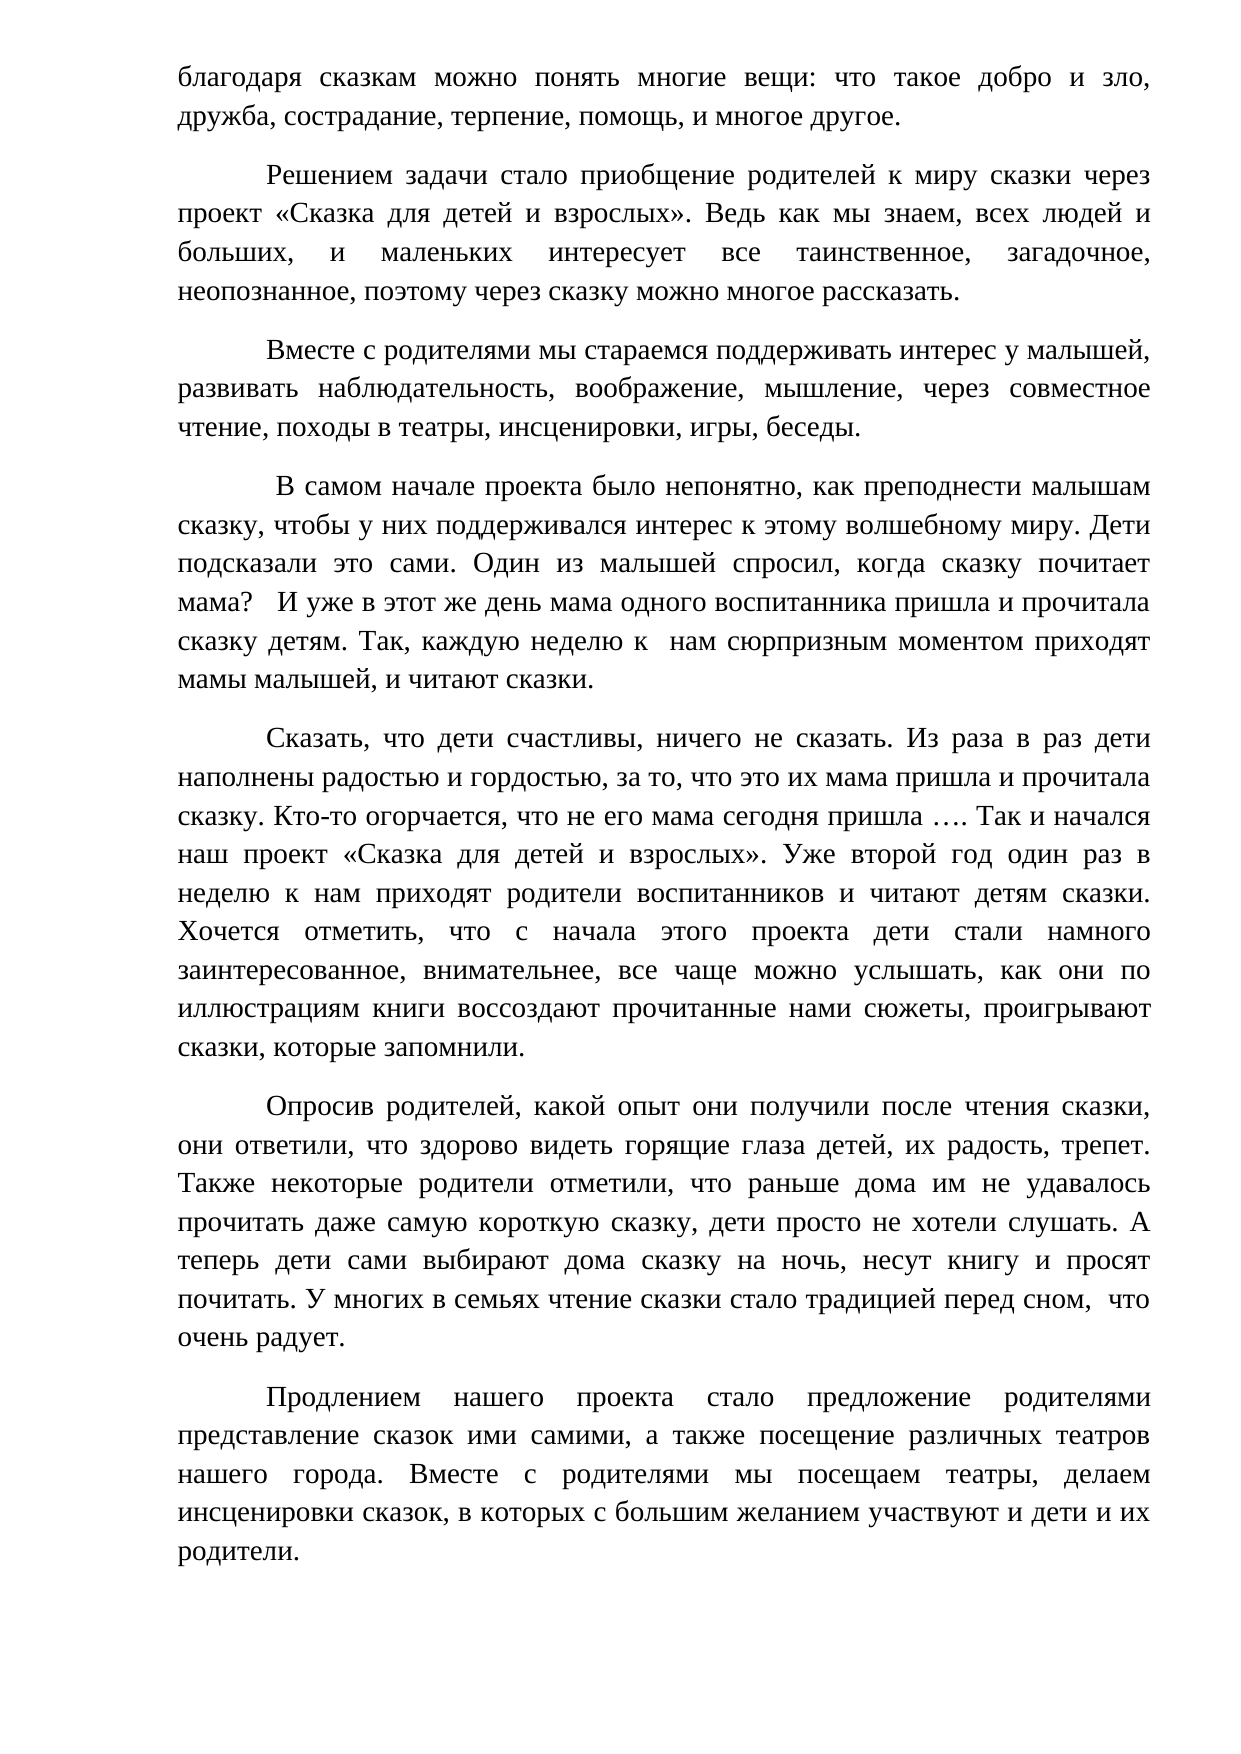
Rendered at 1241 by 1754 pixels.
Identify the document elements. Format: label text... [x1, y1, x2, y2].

text Решением задачи стало приобщение родителей к миру сказки через проект «Сказка для детей и взрослых». Ведь как мы знаем, всех людей и больших, и маленьких интересует все таинственное, загадочное, неопознанное, поэтому через сказку можно многое рассказать. [177, 157, 1152, 306]
text Опросив родителей, какой опыт они получили после чтения сказки, они ответили, что здорово видеть горящие глаза детей, их радость, трепет. Также некоторые родители отметили, что раньше дома им не удавалось прочитать даже самую короткую сказку, дети просто не хотели слушать. А теперь дети сами выбирают дома сказку на ночь, несут книгу и просят почитать. У многих в семьях чтение сказки стало традицией перед сном, что очень радует. [177, 1088, 1152, 1353]
text Вместе с родителями мы стараемся поддерживать интерес у малышей, развивать наблюдательность, воображение, мышление, через совместное чтение, походы в театры, инсценировки, игры, беседы. [177, 332, 1152, 443]
text Продлением нашего проекта стало предложение родителями представление сказок ими самими, а также посещение различных театров нашего города. Вместе с родителями мы посещаем театры, делаем инсценировки сказок, в которых с большим желанием участвуют и дети и их родители. [177, 1379, 1152, 1567]
text Сказать, что дети счастливы, ничего не сказать. Из раза в раз дети наполнены радостью и гордостью, за то, что это их мама пришла и прочитала сказку. Кто-то огорчается, что не его мама сегодня пришла …. Так и начался наш проект «Сказка для детей и взрослых». Уже второй год один раз в неделю к нам приходят родители воспитанников и читают детям сказки. Хочется отметить, что с начала этого проекта дети стали намного заинтересованное, внимательнее, все чаще можно услышать, как они по иллюстрациям книги воссоздают прочитанные нами сюжеты, проигрывают сказки, которые запомнили. [177, 721, 1152, 1062]
text В самом начале проекта было непонятно, как преподнести малышам сказку, чтобы у них поддерживался интерес к этому волшебному миру. Дети подсказали это сами. Один из малышей спросил, когда сказку почитает мама? И уже в этот же день мама одного воспитанника пришла и прочитала сказку детям. Так, каждую неделю к нам сюрпризным моментом приходят мамы малышей, и читают сказки. [177, 468, 1152, 695]
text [177, 59, 1152, 131]
